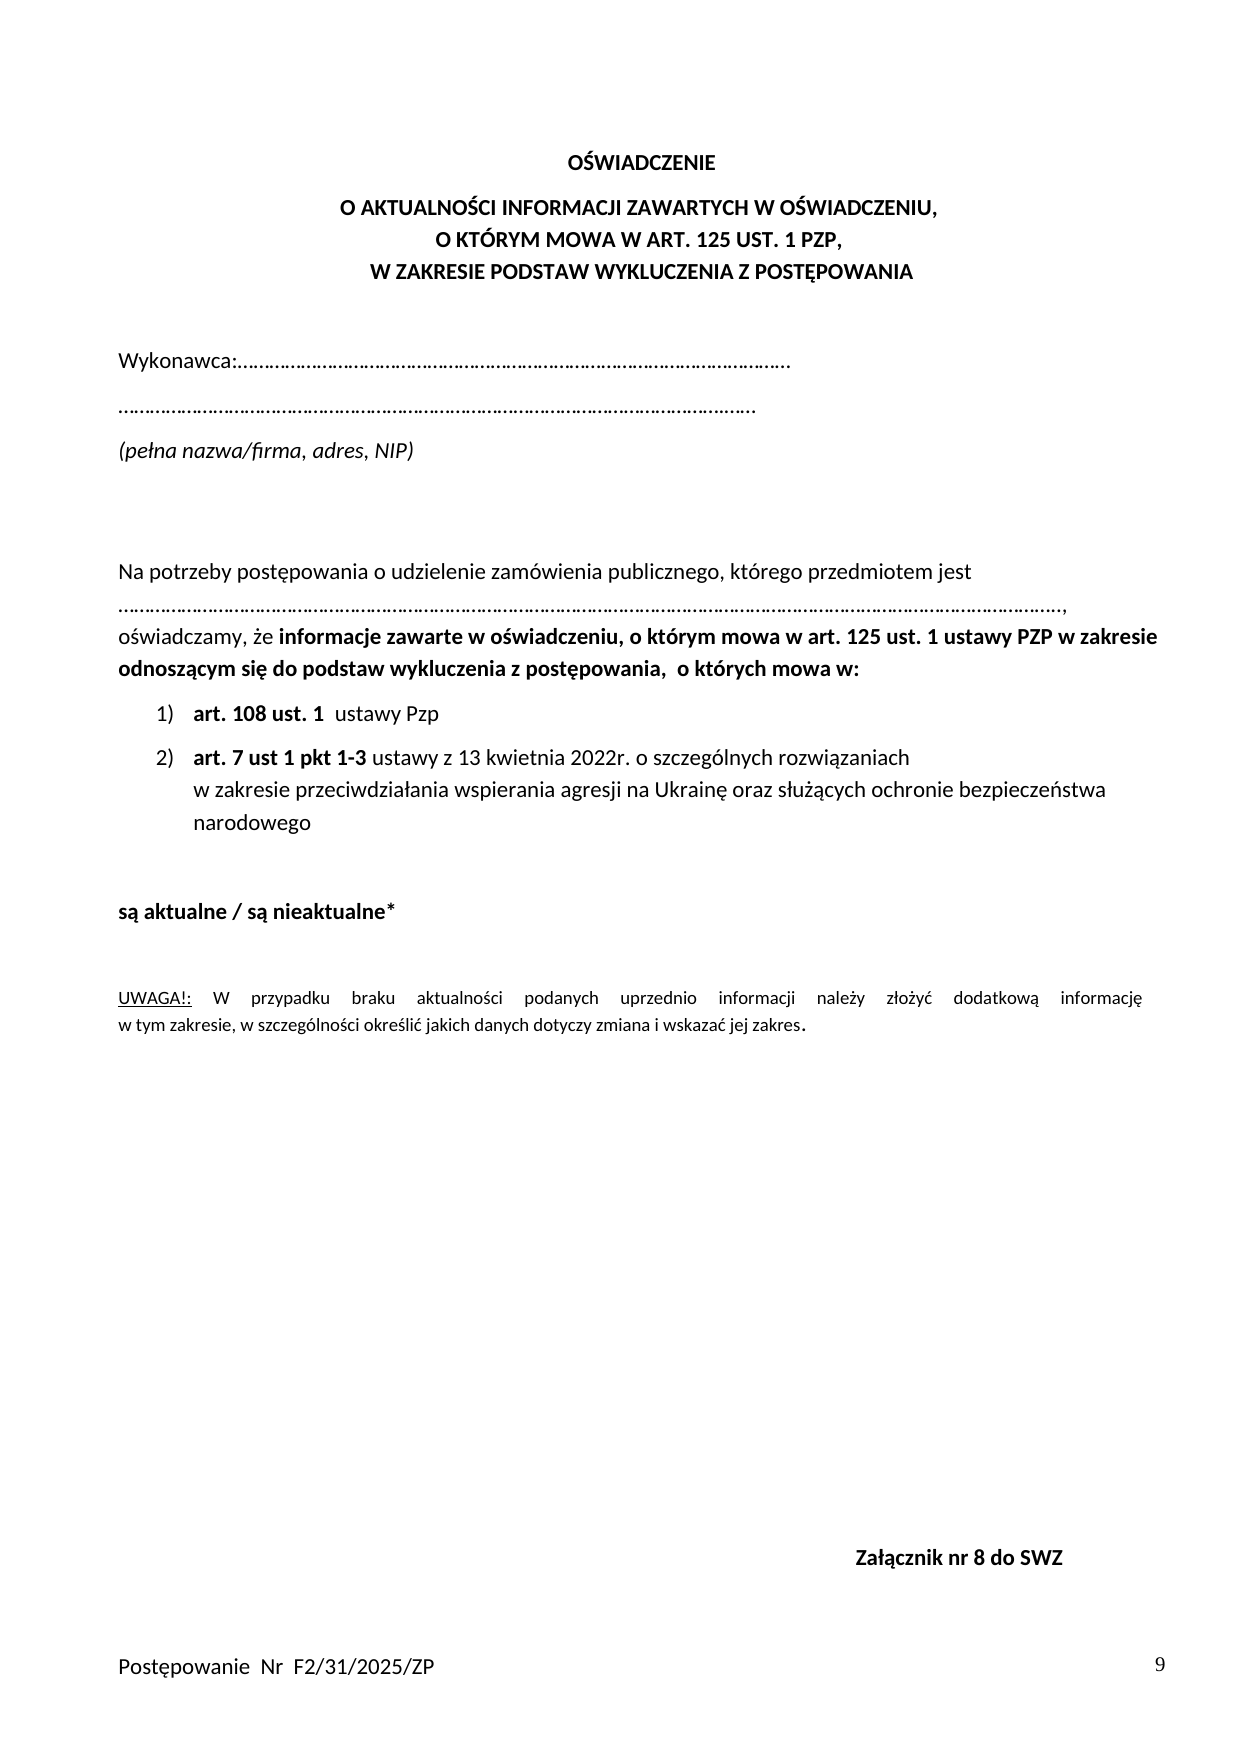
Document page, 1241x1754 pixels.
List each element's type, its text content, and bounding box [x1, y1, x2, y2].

list art. 108 ust. 1 ustawy Pzp [156, 699, 1165, 727]
text Wykonawca:…………………………………………………………………………………………… [118, 347, 1165, 374]
text Na potrzeby postępowania o udzielenie zamówienia publicznego, którego przedmiotem jest …………………………………………………………………………………………………………………………………………………………….., oświadczamy, że informacje zawarte w oświadczeniu, o którym mowa w art. 125 ust. 1 ustawy PZP w zakresie odnoszącym się do podstaw wykluczenia z postępowania, o których mowa w: [118, 525, 1165, 682]
list art. 7 ust 1 pkt 1-3 ustawy z 13 kwietnia 2022r. o szczególnych rozwiązaniach w zakresie przeciwdziałania wspierania agresji na Ukrainę oraz służących ochronie bezpieczeństwa narodowego [156, 743, 1165, 836]
text są aktualne / są nieaktualne* [118, 897, 1165, 925]
text Załącznik nr 8 do SWZ [782, 1543, 1165, 1571]
text UWAGA!: W przypadku braku aktualności podanych uprzednio informacji należy złożyć dodatkową informację w tym zakresie, w szczególności określić jakich danych dotyczy zmiana i wskazać jej zakres. [118, 987, 1165, 1036]
text (pełna nazwa/firma, adres, NIP) [118, 436, 1165, 464]
text OŚWIADCZENIE [118, 148, 1165, 176]
text …………………………………………………………………………………………………….…… [118, 391, 1165, 419]
text O AKTUALNOŚCI INFORMACJI ZAWARTYCH W OŚWIADCZENIU, O KTÓRYM MOWA W ART. 125 UST. 1 PZP, W ZAKRESIE PODSTAW WYKLUCZENIA Z POSTĘPOWANIA [118, 193, 1165, 285]
